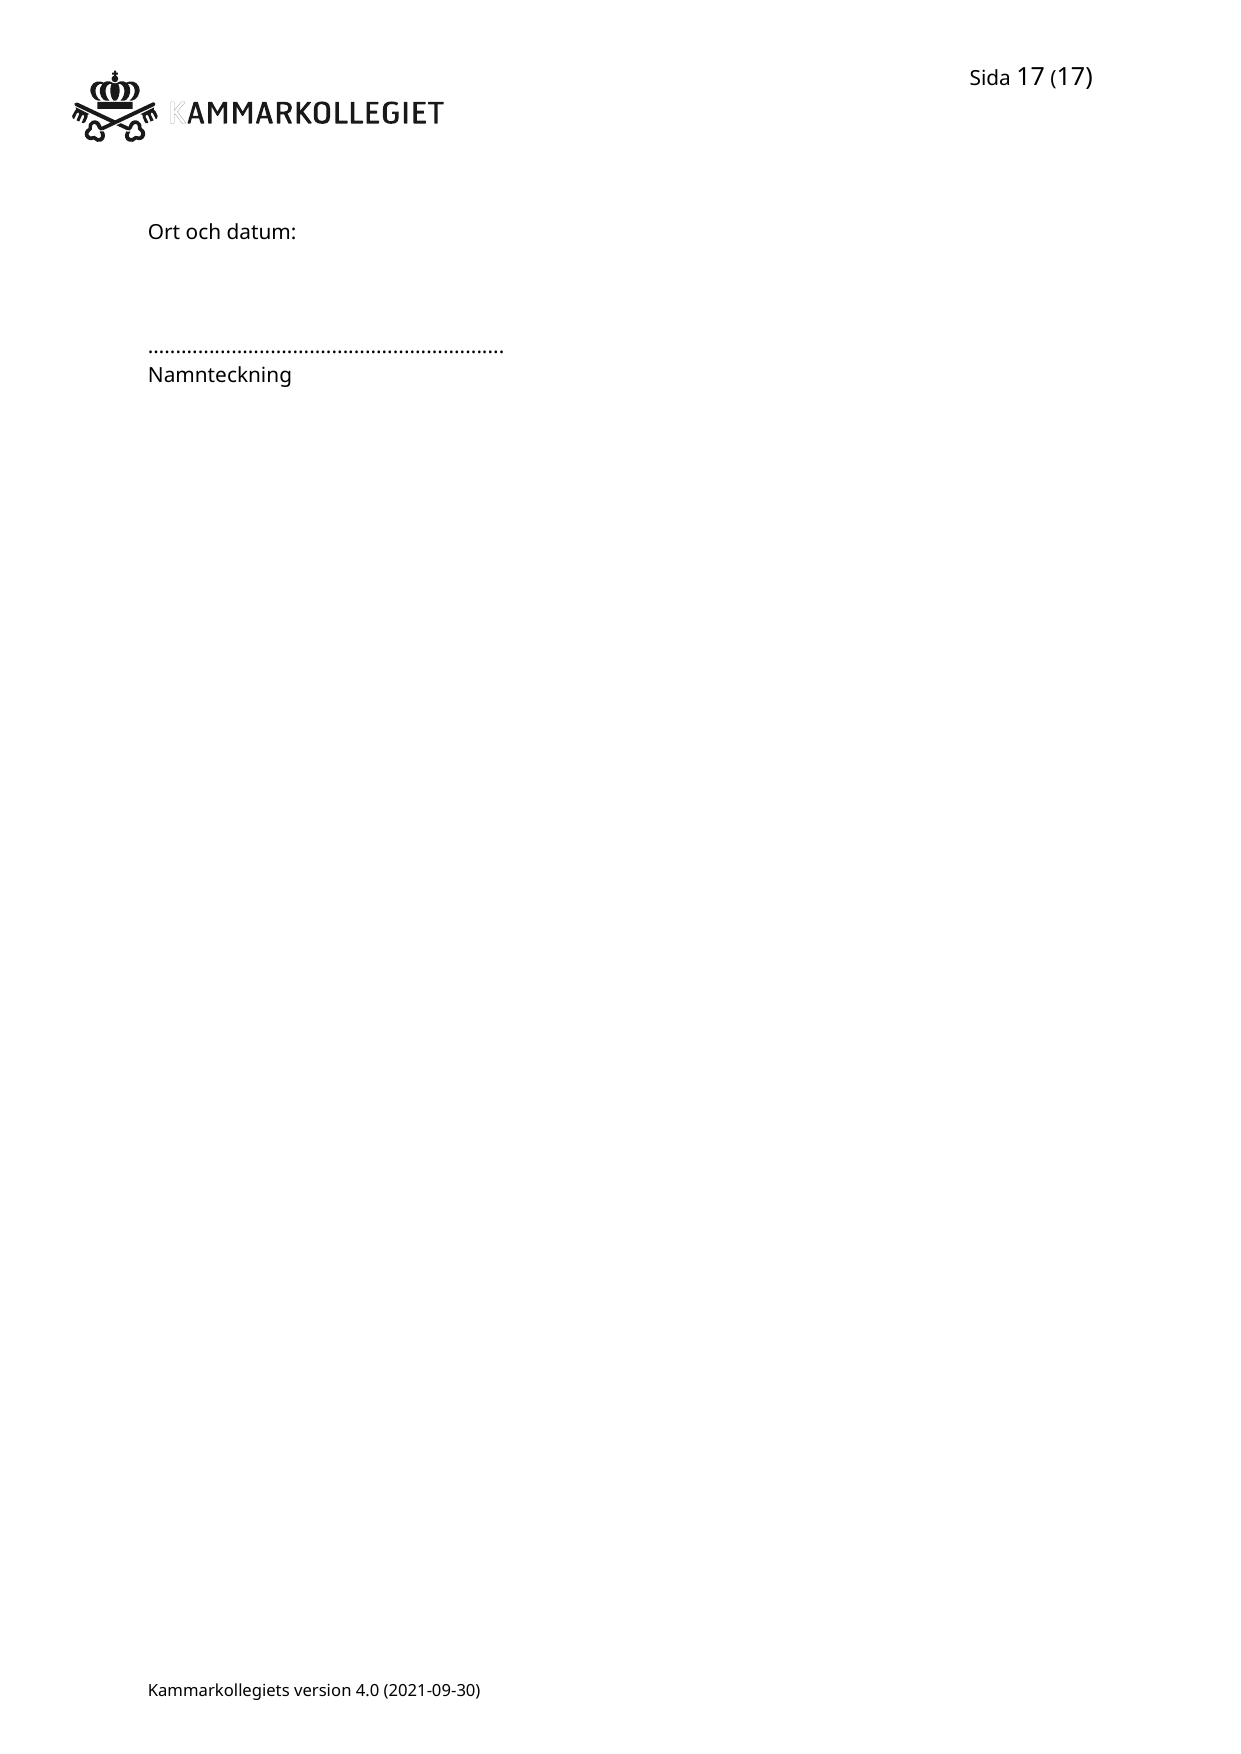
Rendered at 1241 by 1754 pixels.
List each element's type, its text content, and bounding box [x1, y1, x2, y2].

text Namnteckning [148, 360, 1092, 388]
text Ort och datum: [148, 217, 1092, 246]
text …............................................................. [148, 331, 1092, 360]
